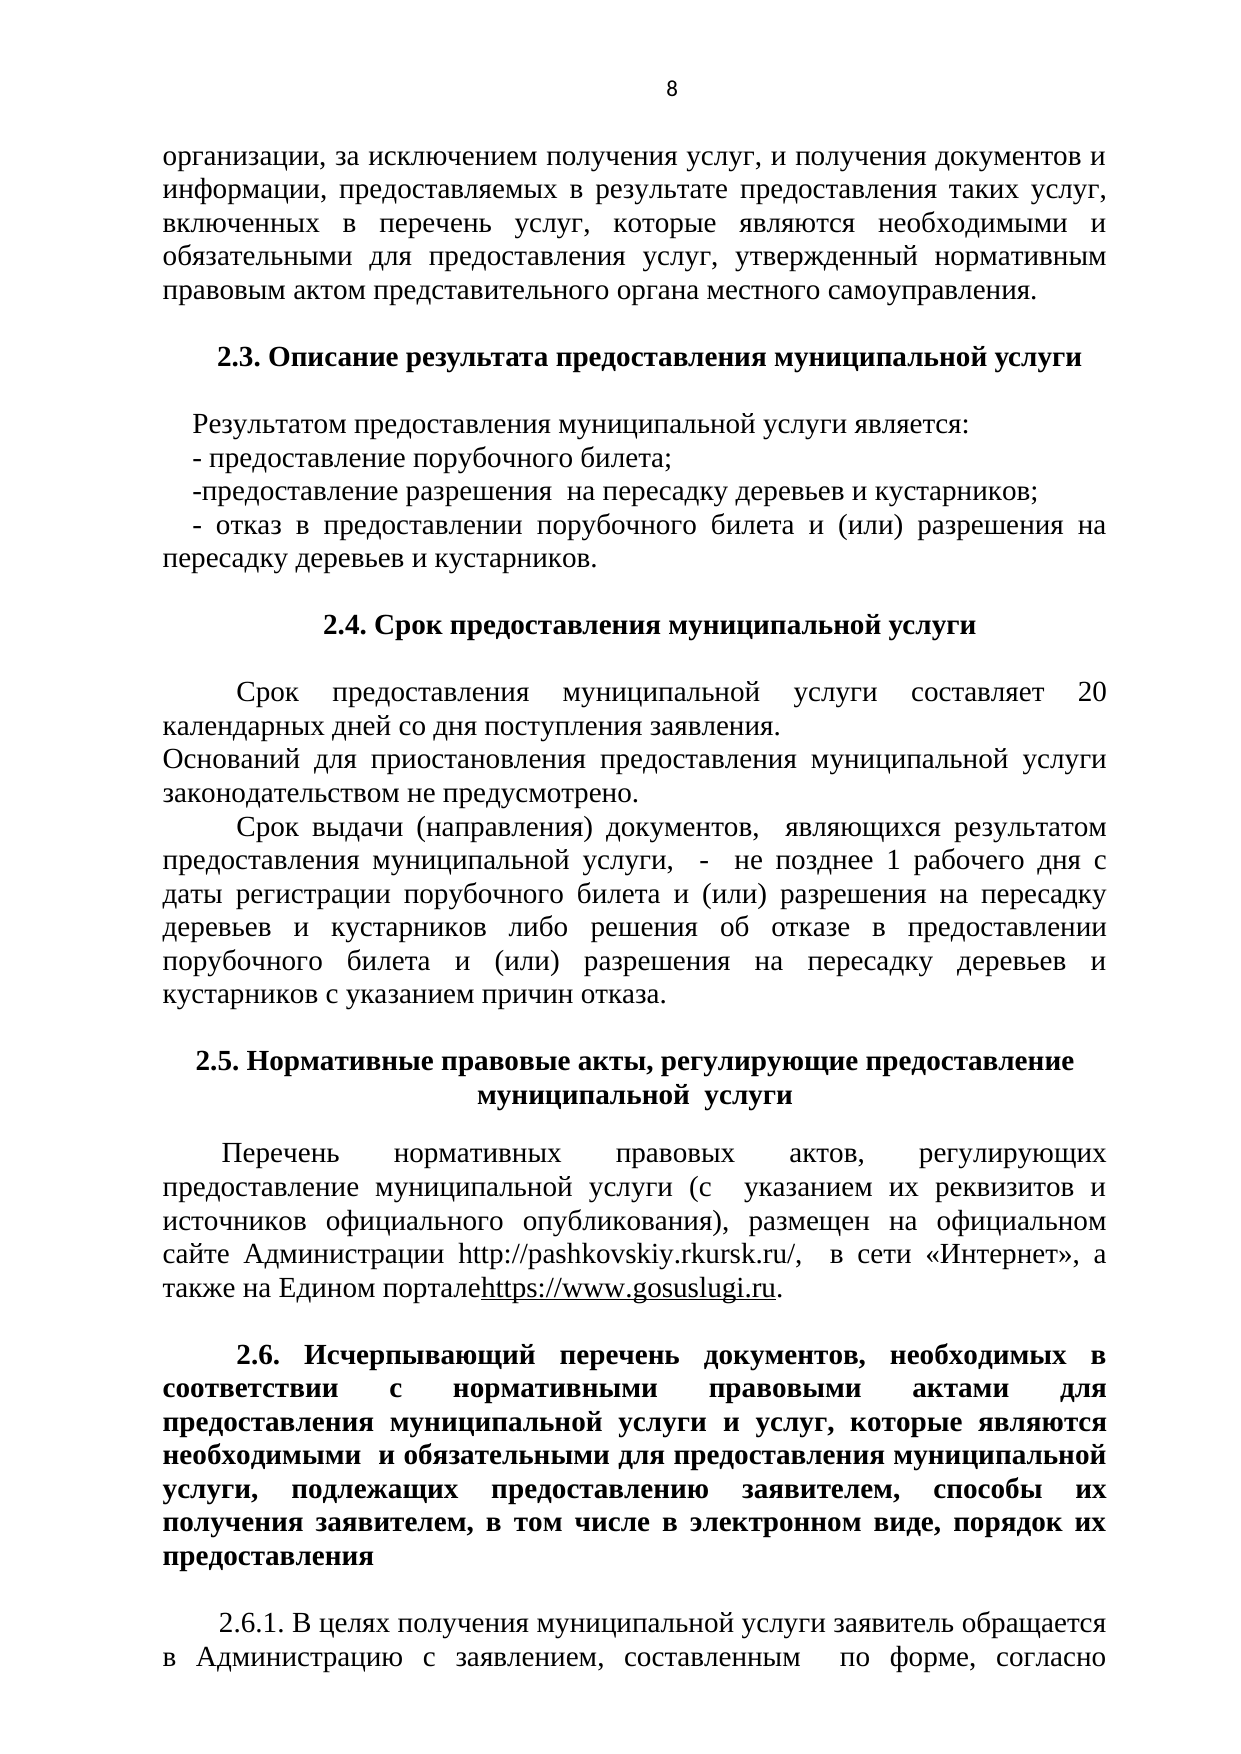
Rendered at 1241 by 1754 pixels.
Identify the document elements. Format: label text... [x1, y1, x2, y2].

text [162, 1605, 1107, 1672]
text Срок выдачи (направления) документов, являющихся результатом предоставления муниципальной услуги, - не позднее 1 рабочего дня с даты регистрации порубочного билета и (или) разрешения на пересадку деревьев и кустарников либо решения об отказе в предоставлении порубочного билета и (или) разрешения на пересадку деревьев и кустарников с указанием причин отказа. [162, 809, 1107, 1010]
text - предоставление порубочного билета; [162, 440, 1107, 473]
text муниципальной услуги [162, 1077, 1107, 1111]
text - отказ в предоставлении порубочного билета и (или) разрешения на пересадку деревьев и кустарников. [162, 507, 1107, 574]
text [162, 138, 1107, 306]
text 2.5. Нормативные правовые акты, регулирующие предоставление [162, 1043, 1107, 1077]
text 2.4. Срок предоставления муниципальной услуги [162, 607, 1107, 641]
text -предоставление разрешения на пересадку деревьев и кустарников; [162, 473, 1107, 507]
text 2.3. Описание результата предоставления муниципальной услуги [162, 339, 1107, 373]
text Результатом предоставления муниципальной услуги является: [162, 406, 1107, 440]
text Срок предоставления муниципальной услуги составляет 20 календарных дней со дня поступления заявления. [162, 674, 1107, 742]
text Оснований для приостановления предоставления муниципальной услуги законодательством не предусмотрено. [162, 742, 1107, 809]
text Перечень нормативных правовых актов, регулирующих предоставление муниципальной услуги (с указанием их реквизитов и источников официального опубликования), размещен на официальном сайте Администрации http://pashkovskiy.rkursk.ru/, в сети «Интернет», а также на Едином порталеhttps://www.gosuslugi.ru. [162, 1136, 1107, 1303]
text 2.6. Исчерпывающий перечень документов, необходимых в соответствии с нормативными правовыми актами для предоставления муниципальной услуги и услуг, которые являются необходимыми и обязательными для предоставления муниципальной услуги, подлежащих предоставлению заявителем, способы их получения заявителем, в том числе в электронном виде, порядок их предоставления [162, 1337, 1107, 1572]
